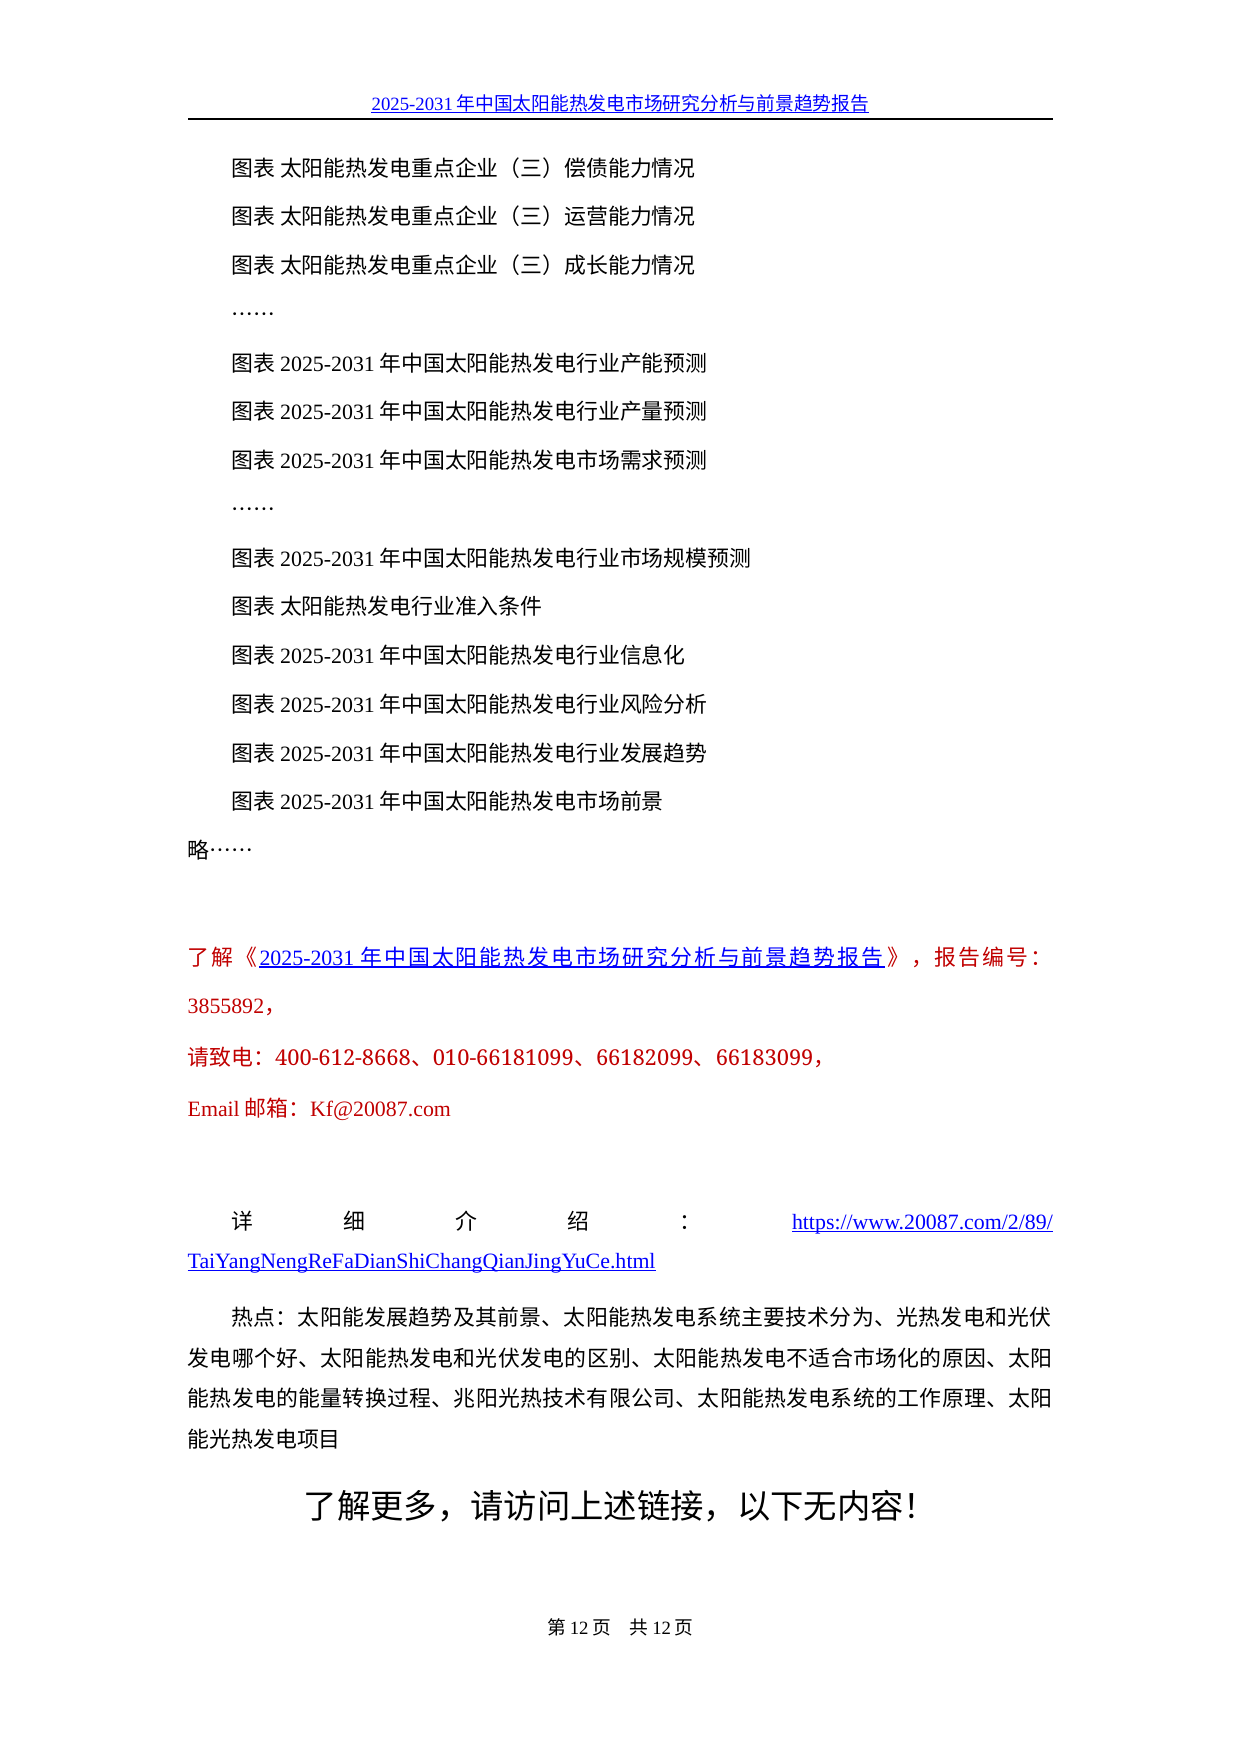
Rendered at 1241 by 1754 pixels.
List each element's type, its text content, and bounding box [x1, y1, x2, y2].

text 请致电：400-612-8668、010-66181099、66182099、66183099， [187, 1039, 1053, 1072]
text Email邮箱：Kf@20087.com [187, 1091, 1053, 1123]
text 详细介绍：https://www.20087.com/2/89/TaiYangNengReFaDianShiChangQianJingYuCe.html [187, 1204, 1053, 1277]
text 了解《2025-2031年中国太阳能热发电市场研究分析与前景趋势报告》，报告编号：3855892， [187, 939, 1053, 1020]
text 热点：太阳能发展趋势及其前景、太阳能热发电系统主要技术分为、光热发电和光伏发电哪个好、太阳能热发电和光伏发电的区别、太阳能热发电不适合市场化的原因、太阳能热发电的能量转换过程、兆阳光热技术有限公司、太阳能热发电系统的工作原理、太阳能光热发电项目 [187, 1299, 1053, 1454]
title 了解更多，请访问上述链接，以下无内容！ [187, 1471, 1053, 1536]
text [187, 150, 1053, 865]
